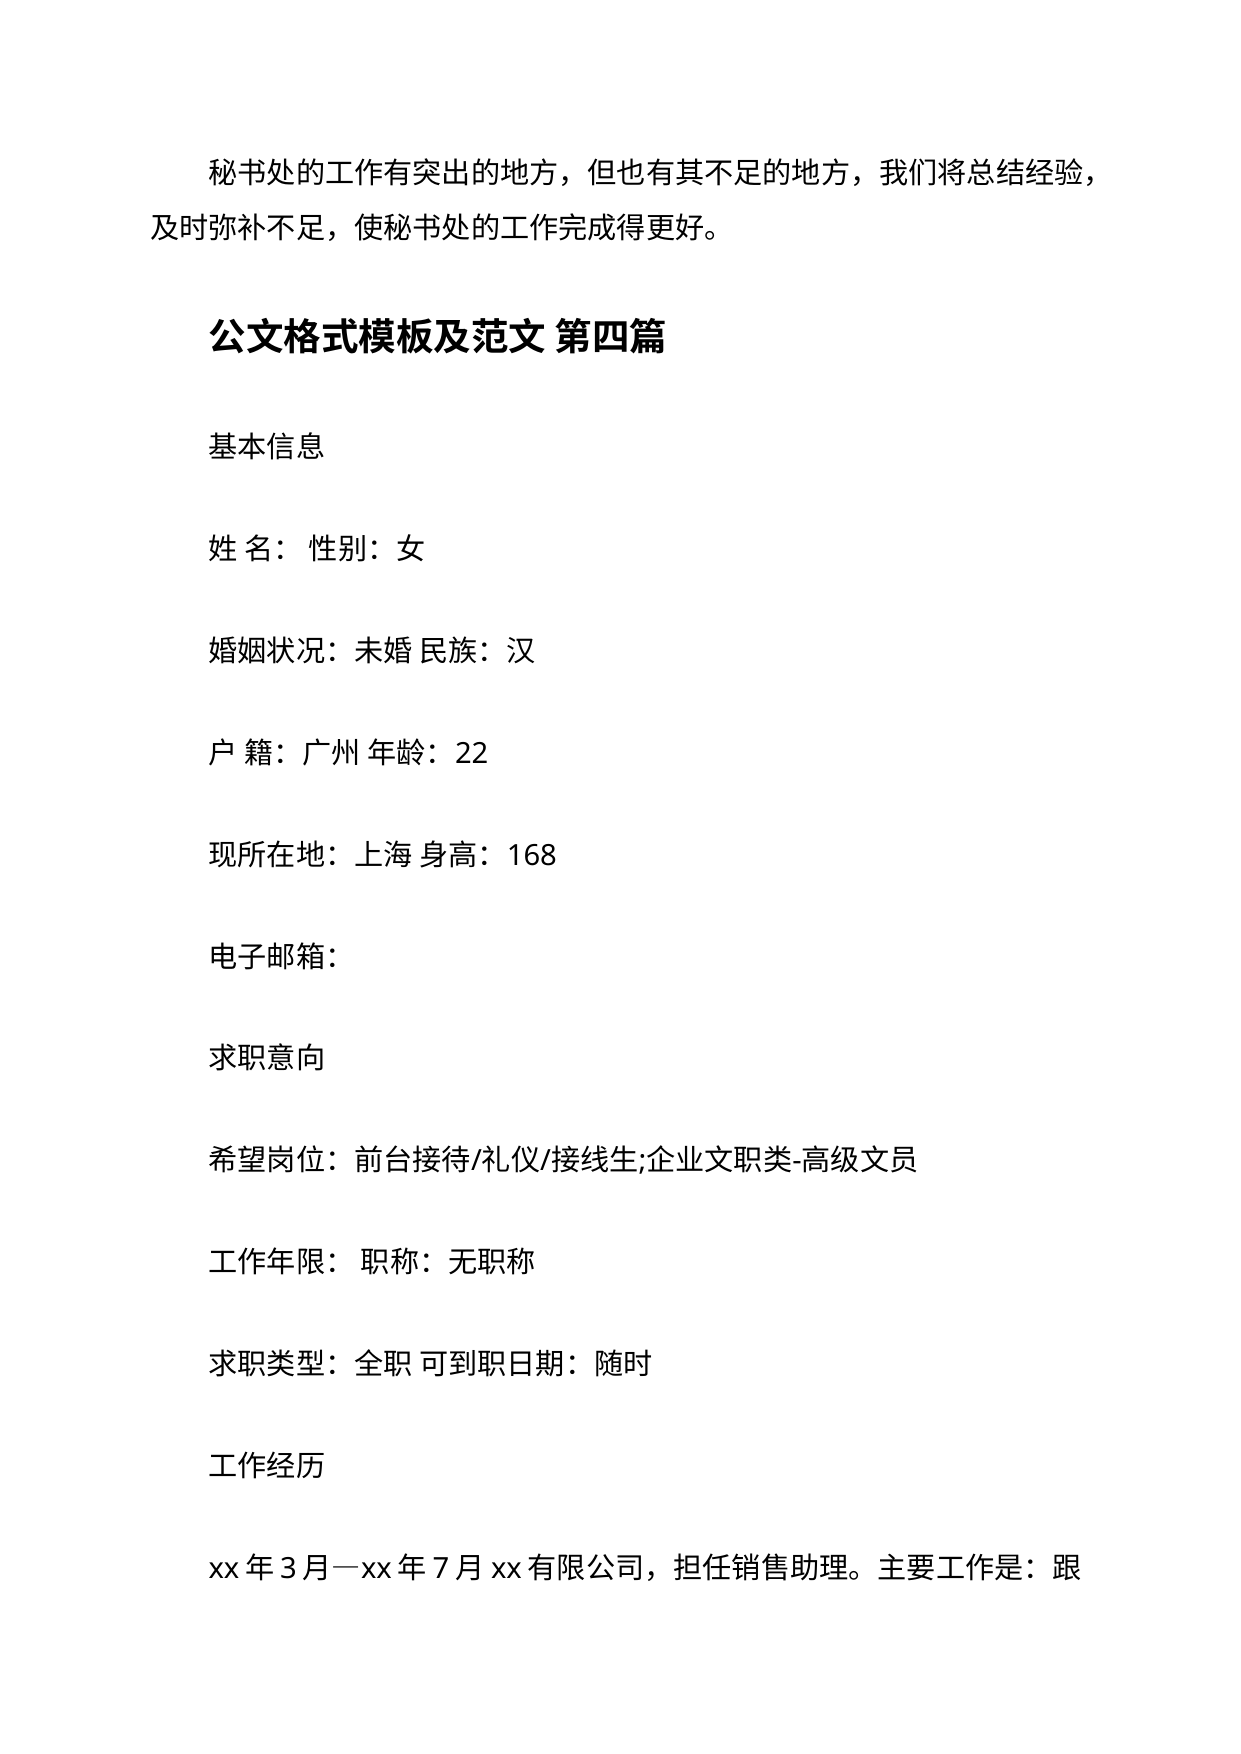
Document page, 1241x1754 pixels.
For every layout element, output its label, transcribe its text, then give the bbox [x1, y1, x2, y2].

text 基本信息 [150, 424, 1090, 466]
text 秘书处的工作有突出的地方，但也有其不足的地方，我们将总结经验，及时弥补不足，使秘书处的工作完成得更好。 [150, 150, 1090, 247]
text 现所在地：上海 身高：168 [150, 831, 1090, 874]
text 公文格式模板及范文 第四篇 [150, 307, 1090, 361]
text 求职类型：全职 可到职日期：随时 [150, 1341, 1090, 1383]
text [150, 1544, 1090, 1587]
text 姓 名： 性别：女 [150, 526, 1090, 568]
text 工作经历 [150, 1442, 1090, 1485]
text 电子邮箱： [150, 933, 1090, 976]
text 希望岗位：前台接待/礼仪/接线生;企业文职类-高级文员 [150, 1137, 1090, 1179]
text 工作年限： 职称：无职称 [150, 1239, 1090, 1281]
text 求职意向 [150, 1035, 1090, 1077]
text 户 籍：广州 年龄：22 [150, 729, 1090, 772]
text 婚姻状况：未婚 民族：汉 [150, 628, 1090, 670]
